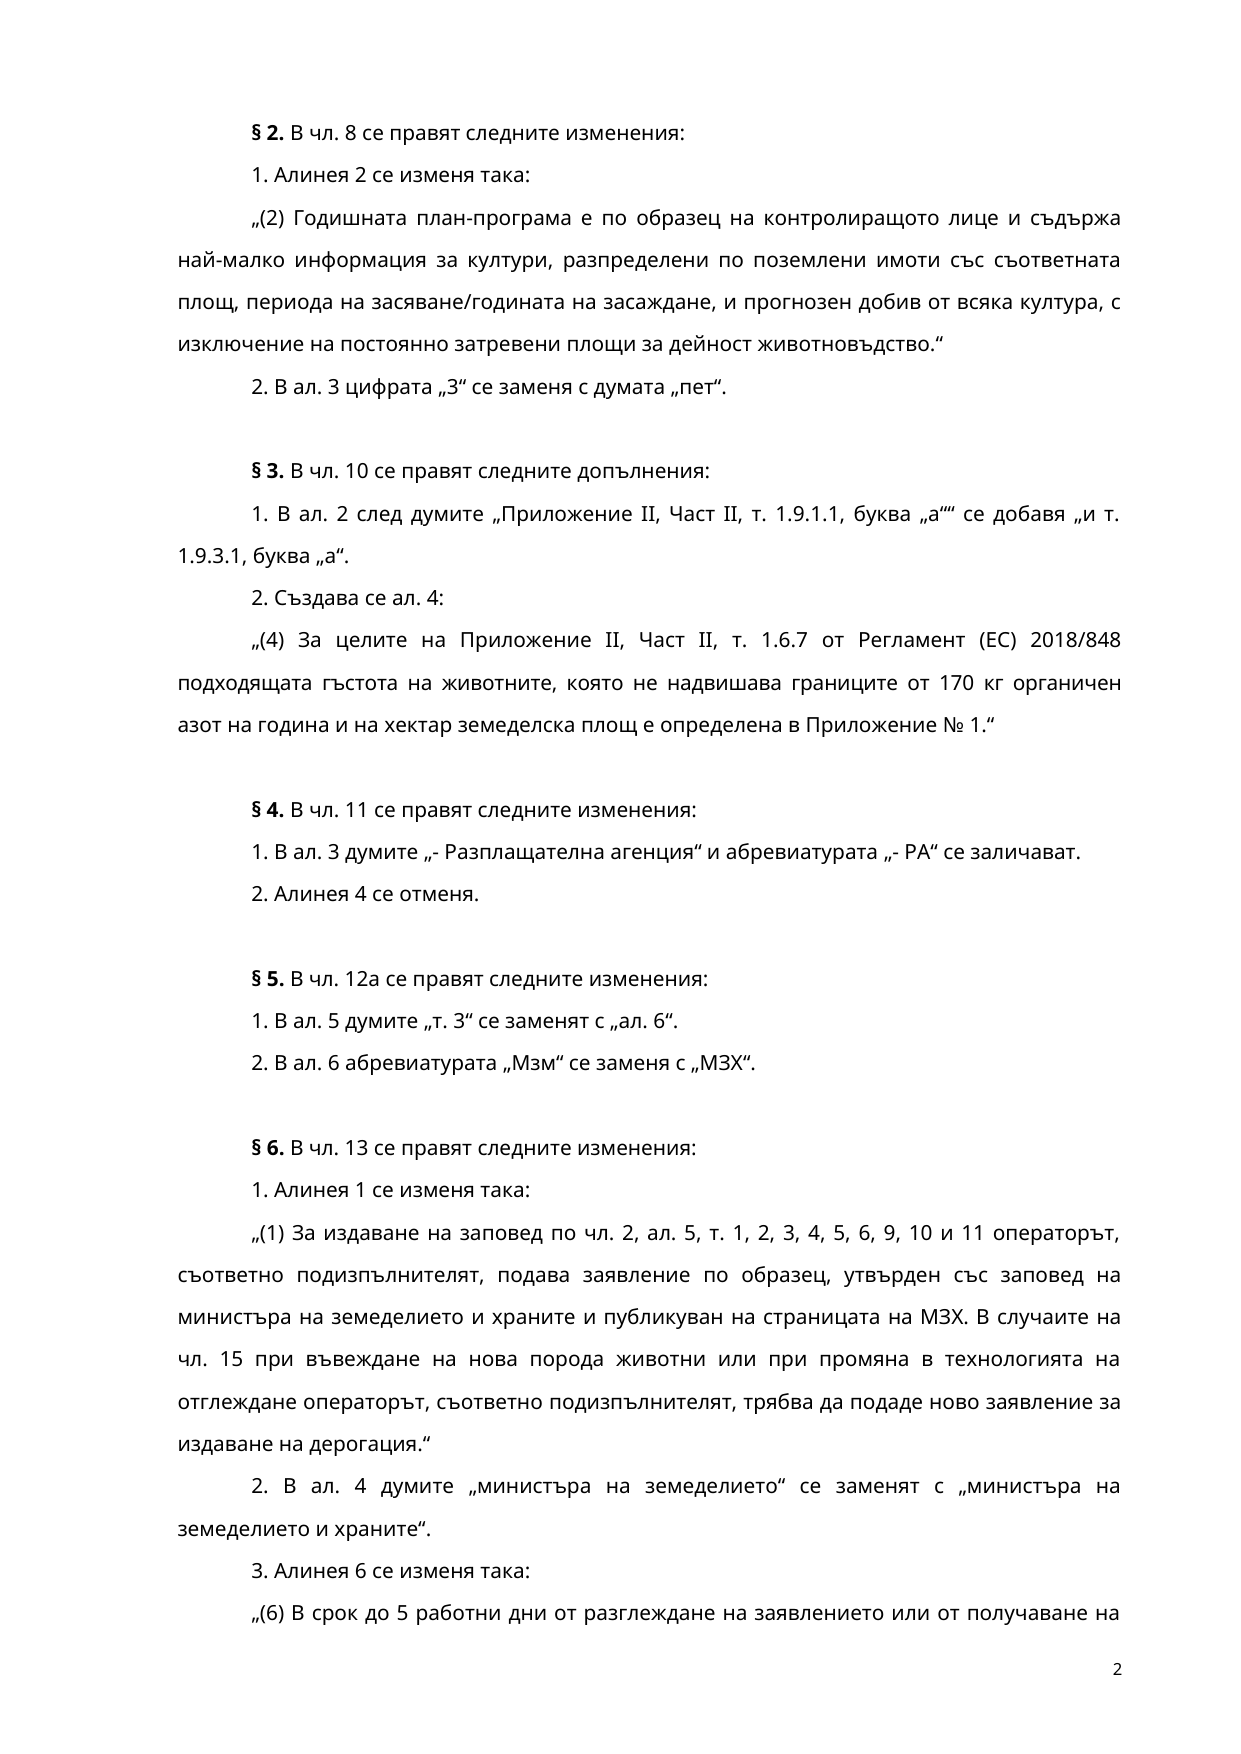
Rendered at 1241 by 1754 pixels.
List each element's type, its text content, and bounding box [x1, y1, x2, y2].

text 1. В ал. 5 думите „т. 3“ се заменят с „ал. 6“. [177, 1006, 1122, 1035]
text § 5. В чл. 12а се правят следните изменения: [177, 964, 1122, 992]
text § 4. В чл. 11 се правят следните изменения: [177, 795, 1122, 823]
text 2. В ал. 6 абревиатурата „Мзм“ се заменя с „МЗХ“. [177, 1048, 1122, 1077]
text § 2. В чл. 8 се правят следните изменения: [177, 118, 1122, 147]
text 2. В ал. 3 цифрата „3“ се заменя с думата „пет“. [177, 372, 1122, 400]
text 1. Алинея 2 се изменя така: [177, 160, 1122, 189]
text „(1) За издаване на заповед по чл. 2, ал. 5, т. 1, 2, 3, 4, 5, 6, 9, 10 и 11 операторът, съответно подизпълнителят, подава заявление по образец, утвърден със заповед на министъра на земеделието и храните и публикуван на страницата на МЗХ. В случаите на чл. 15 при въвеждане на нова порода животни или при промяна в технологията на отглеждане операторът, съответно подизпълнителят, трябва да подаде ново заявление за издаване на дерогация.“ [177, 1218, 1122, 1458]
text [177, 1598, 1122, 1627]
text 2. Алинея 4 се отменя. [177, 879, 1122, 908]
text 2. В ал. 4 думите „министъра на земеделието“ се заменят с „министъра на земеделието и храните“. [177, 1471, 1122, 1542]
text „(4) За целите на Приложение II, Част II, т. 1.6.7 от Регламент (ЕС) 2018/848 подходящата гъстота на животните, която не надвишава границите от 170 кг органичен азот на година и на хектар земеделска площ е определена в Приложение № 1.“ [177, 626, 1122, 739]
text 1. В ал. 2 след думите „Приложение II, Част II, т. 1.9.1.1, буква „а““ се добавя „и т. 1.9.3.1, буква „а“. [177, 499, 1122, 569]
text 2. Създава се ал. 4: [177, 583, 1122, 612]
text 1. В ал. 3 думите „- Разплащателна агенция“ и абревиатурата „- РА“ се заличават. [177, 837, 1122, 866]
text § 3. В чл. 10 се правят следните допълнения: [177, 456, 1122, 485]
text 1. Алинея 1 се изменя така: [177, 1175, 1122, 1204]
text § 6. В чл. 13 се правят следните изменения: [177, 1133, 1122, 1162]
text 3. Алинея 6 се изменя така: [177, 1556, 1122, 1584]
text „(2) Годишната план-програма е по образец на контролиращото лице и съдържа най-малко информация за култури, разпределени по поземлени имоти със съответната площ, периода на засяване/годината на засаждане, и прогнозен добив от всяка култура, с изключение на постоянно затревени площи за дейност животновъдство.“ [177, 203, 1122, 358]
